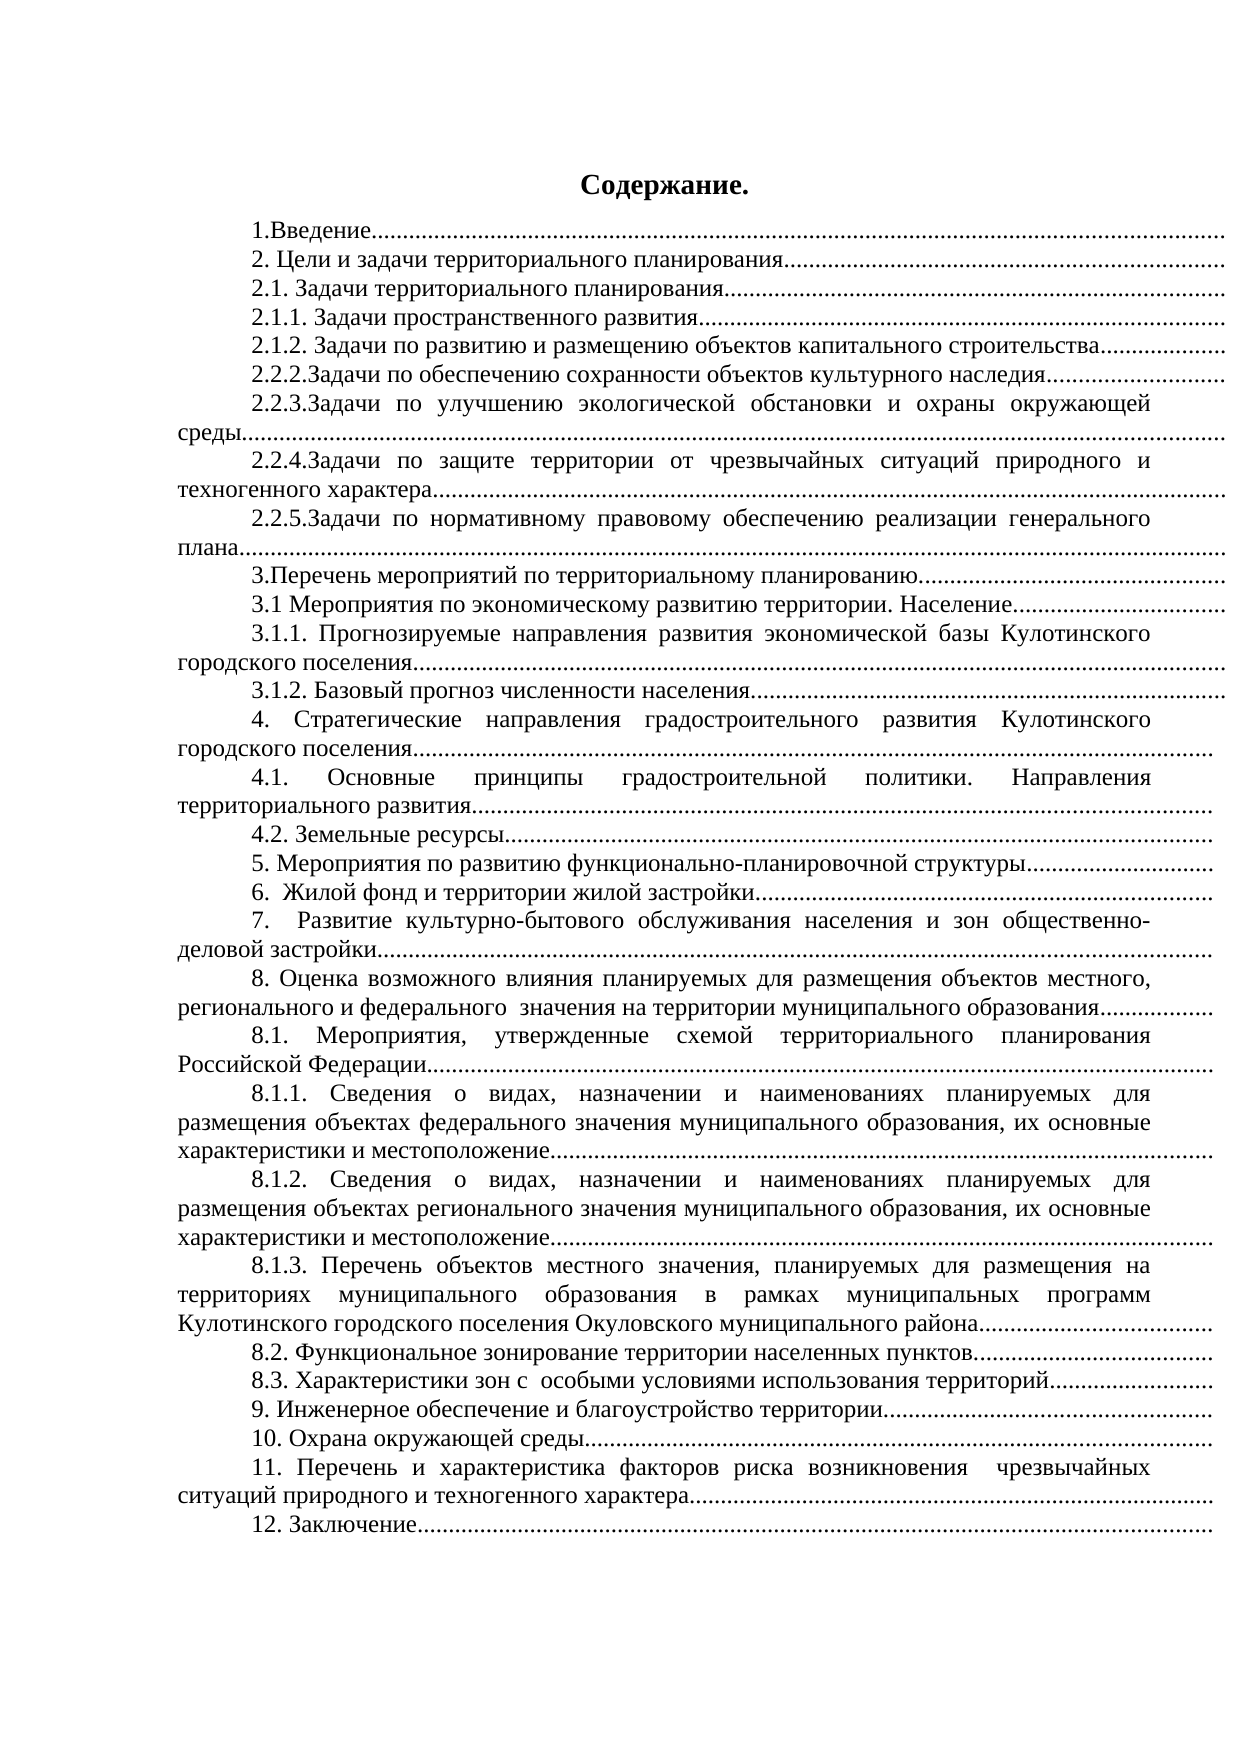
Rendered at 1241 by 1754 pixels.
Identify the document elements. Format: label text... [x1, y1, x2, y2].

list 9. Инженерное обеспечение и благоустройство территории. 29 [177, 1394, 1152, 1423]
list 3.Перечень мероприятий по территориальному планированию. 7 [177, 560, 1152, 589]
list 6. Жилой фонд и территории жилой застройки. 15 [177, 877, 1152, 905]
list 4.1. Основные принципы градостроительной политики. Направления территориального развития. 10 [177, 762, 1152, 819]
list 2.1. Задачи территориального планирования 6 [177, 273, 1152, 302]
list 10. Охрана окружающей среды 30 [177, 1423, 1152, 1452]
list 2.1.2. Задачи по развитию и размещению объектов капитального строительства 6 [177, 330, 1152, 359]
list 2.2.5.Задачи по нормативному правовому обеспечению реализации генерального плана 7 [177, 503, 1152, 560]
list 8.1.3. Перечень объектов местного значения, планируемых для размещения на территориях муниципального образования в рамках муниципальных программ Кулотинского городского поселения Окуловского муниципального района 23 [177, 1250, 1152, 1337]
list 8.1.1. Сведения о видах, назначении и наименованиях планируемых для размещения объектах федерального значения муниципального образования, их основные характеристики и местоположение. 19 [177, 1078, 1152, 1164]
list 2.2.2.Задачи по обеспечению сохранности объектов культурного наследия 7 [177, 359, 1152, 388]
list 8.1. Мероприятия, утвержденные схемой территориального планирования Российской Федерации. 19 [177, 1020, 1152, 1078]
list 12. Заключение 30 [177, 1509, 1152, 1538]
list 11. Перечень и характеристика факторов риска возникновения чрезвычайных ситуаций природного и техногенного характера 30 [177, 1452, 1152, 1509]
list 5. Мероприятия по развитию функционально-планировочной структуры 11 [177, 848, 1152, 877]
list 8.1.2. Сведения о видах, назначении и наименованиях планируемых для размещения объектах регионального значения муниципального образования, их основные характеристики и местоположение. 19 [177, 1164, 1152, 1250]
list 3.1 Мероприятия по экономическому развитию территории. Население. 7 [177, 589, 1152, 618]
list 8.2. Функциональное зонирование территории населенных пунктов. 28 [177, 1337, 1152, 1365]
list 3.1.1. Прогнозируемые направления развития экономической базы Кулотинского городского поселения. 7 [177, 618, 1152, 675]
list 4. Стратегические направления градостроительного развития Кулотинского городского поселения 10 [177, 704, 1152, 762]
list 8. Оценка возможного влияния планируемых для размещения объектов местного, регионального и федерального значения на территории муниципального образования 19 [177, 963, 1152, 1020]
list 4.2. Земельные ресурсы. 11 [177, 819, 1152, 848]
list 2.2.3.Задачи по улучшению экологической обстановки и охраны окружающей среды 7 [177, 388, 1152, 445]
list 1.Введение. 5 [177, 215, 1152, 244]
list 8.3. Характеристики зон с особыми условиями использования территорий 29 [177, 1365, 1152, 1394]
list 3.1.2. Базовый прогноз численности населения. 9 [177, 675, 1152, 704]
text Содержание. [177, 167, 1152, 200]
list 7. Развитие культурно-бытового обслуживания населения и зон общественно-деловой застройки. 17 [177, 905, 1152, 963]
list 2.1.1. Задачи пространственного развития 6 [177, 302, 1152, 330]
list 2.2.4.Задачи по защите территории от чрезвычайных ситуаций природного и техногенного характера. 7 [177, 445, 1152, 503]
list 2. Цели и задачи территориального планирования 6 [177, 244, 1152, 273]
